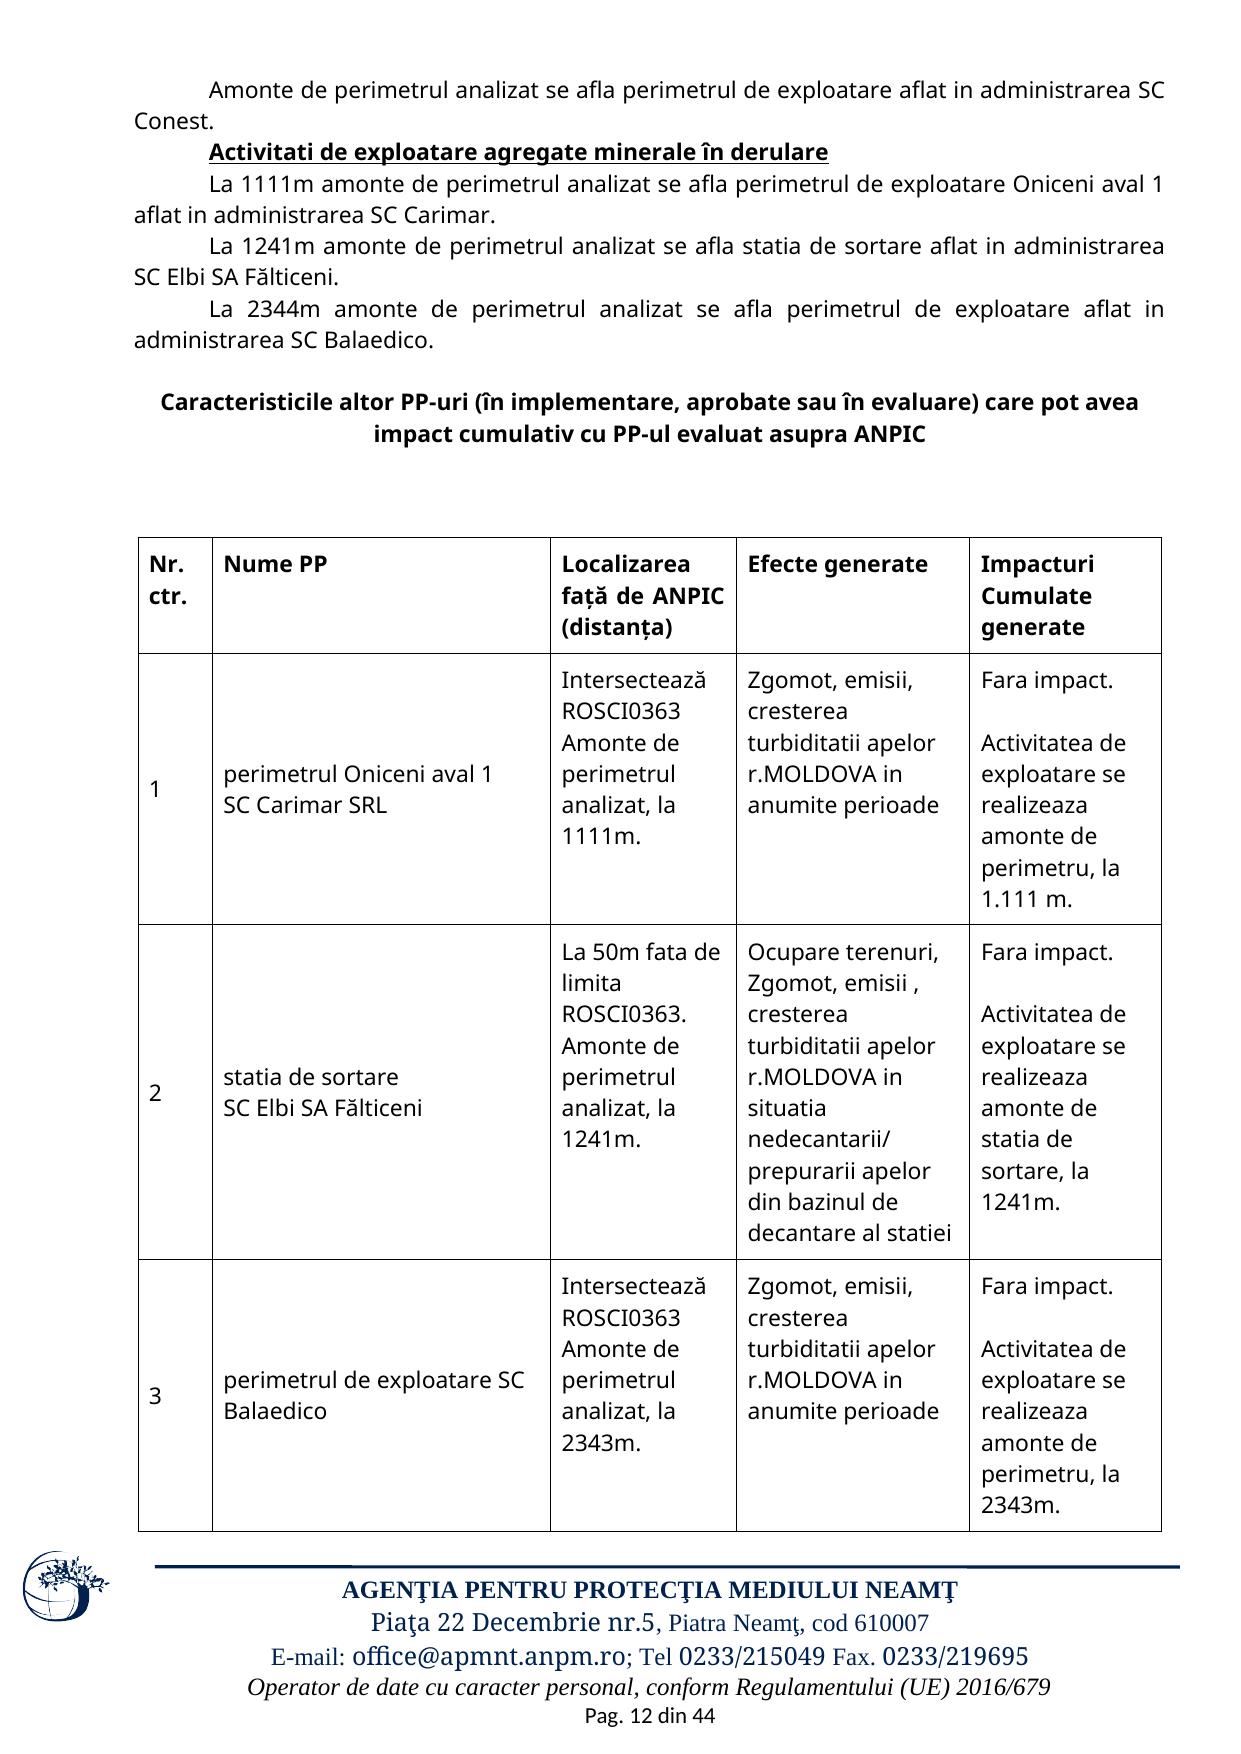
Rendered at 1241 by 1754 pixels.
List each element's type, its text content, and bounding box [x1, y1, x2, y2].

table_cell perimetrul de exploatare SC Balaedico [213, 1260, 550, 1531]
table_header Impacturi Cumulate generate [970, 538, 1161, 652]
table_cell Intersectează ROSCI0363 Amonte de perimetrul analizat, la 1111m. [551, 654, 736, 924]
table_cell Fara impact. Activitatea de exploatare se realizeaza amonte de statia de sortare, la 1241m. [970, 925, 1161, 1259]
table_cell Intersectează ROSCI0363 Amonte de perimetrul analizat, la 2343m. [551, 1260, 736, 1531]
table_cell Zgomot, emisii, cresterea turbiditatii apelor r.MOLDOVA in anumite perioade [737, 1260, 969, 1531]
table_cell Zgomot, emisii, cresterea turbiditatii apelor r.MOLDOVA in anumite perioade [737, 654, 969, 924]
text Amonte de perimetrul analizat se afla perimetrul de exploatare aflat in administrarea SC Conest. [133, 74, 1166, 136]
text Caracteristicile altor PP-uri (în implementare, aprobate sau în evaluare) care pot avea impact cumulativ cu PP-ul evaluat asupra ANPIC [133, 386, 1166, 449]
table_header Nr. ctr. [139, 538, 212, 652]
table_header Nume PP [213, 538, 550, 652]
text La 2344m amonte de perimetrul analizat se afla perimetrul de exploatare aflat in administrarea SC Balaedico. [133, 293, 1166, 355]
table_cell 1 [139, 654, 212, 924]
table_cell La 50m fata de limita ROSCI0363. Amonte de perimetrul analizat, la 1241m. [551, 925, 736, 1259]
table_cell perimetrul Oniceni aval 1 SC Carimar SRL [213, 654, 550, 924]
text La 1111m amonte de perimetrul analizat se afla perimetrul de exploatare Oniceni aval 1 aflat in administrarea SC Carimar. [133, 168, 1166, 230]
table_cell 2 [139, 925, 212, 1259]
table_cell statia de sortare SC Elbi SA Fălticeni [213, 925, 550, 1259]
table_cell 3 [139, 1260, 212, 1531]
table_cell Fara impact. Activitatea de exploatare se realizeaza amonte de perimetru, la 2343m. [970, 1260, 1161, 1531]
table_header Localizarea față de ANPIC (distanța) [551, 538, 736, 652]
text Activitati de exploatare agregate minerale în derulare [133, 136, 1166, 168]
text La 1241m amonte de perimetrul analizat se afla statia de sortare aflat in administrarea SC Elbi SA Fălticeni. [133, 230, 1166, 293]
table_cell Fara impact. Activitatea de exploatare se realizeaza amonte de perimetru, la 1.111 m. [970, 654, 1161, 924]
table_cell Ocupare terenuri, Zgomot, emisii , cresterea turbiditatii apelor r.MOLDOVA in situatia nedecantarii/ prepurarii apelor din bazinul de decantare al statiei [737, 925, 969, 1259]
table_header Efecte generate [737, 538, 969, 652]
